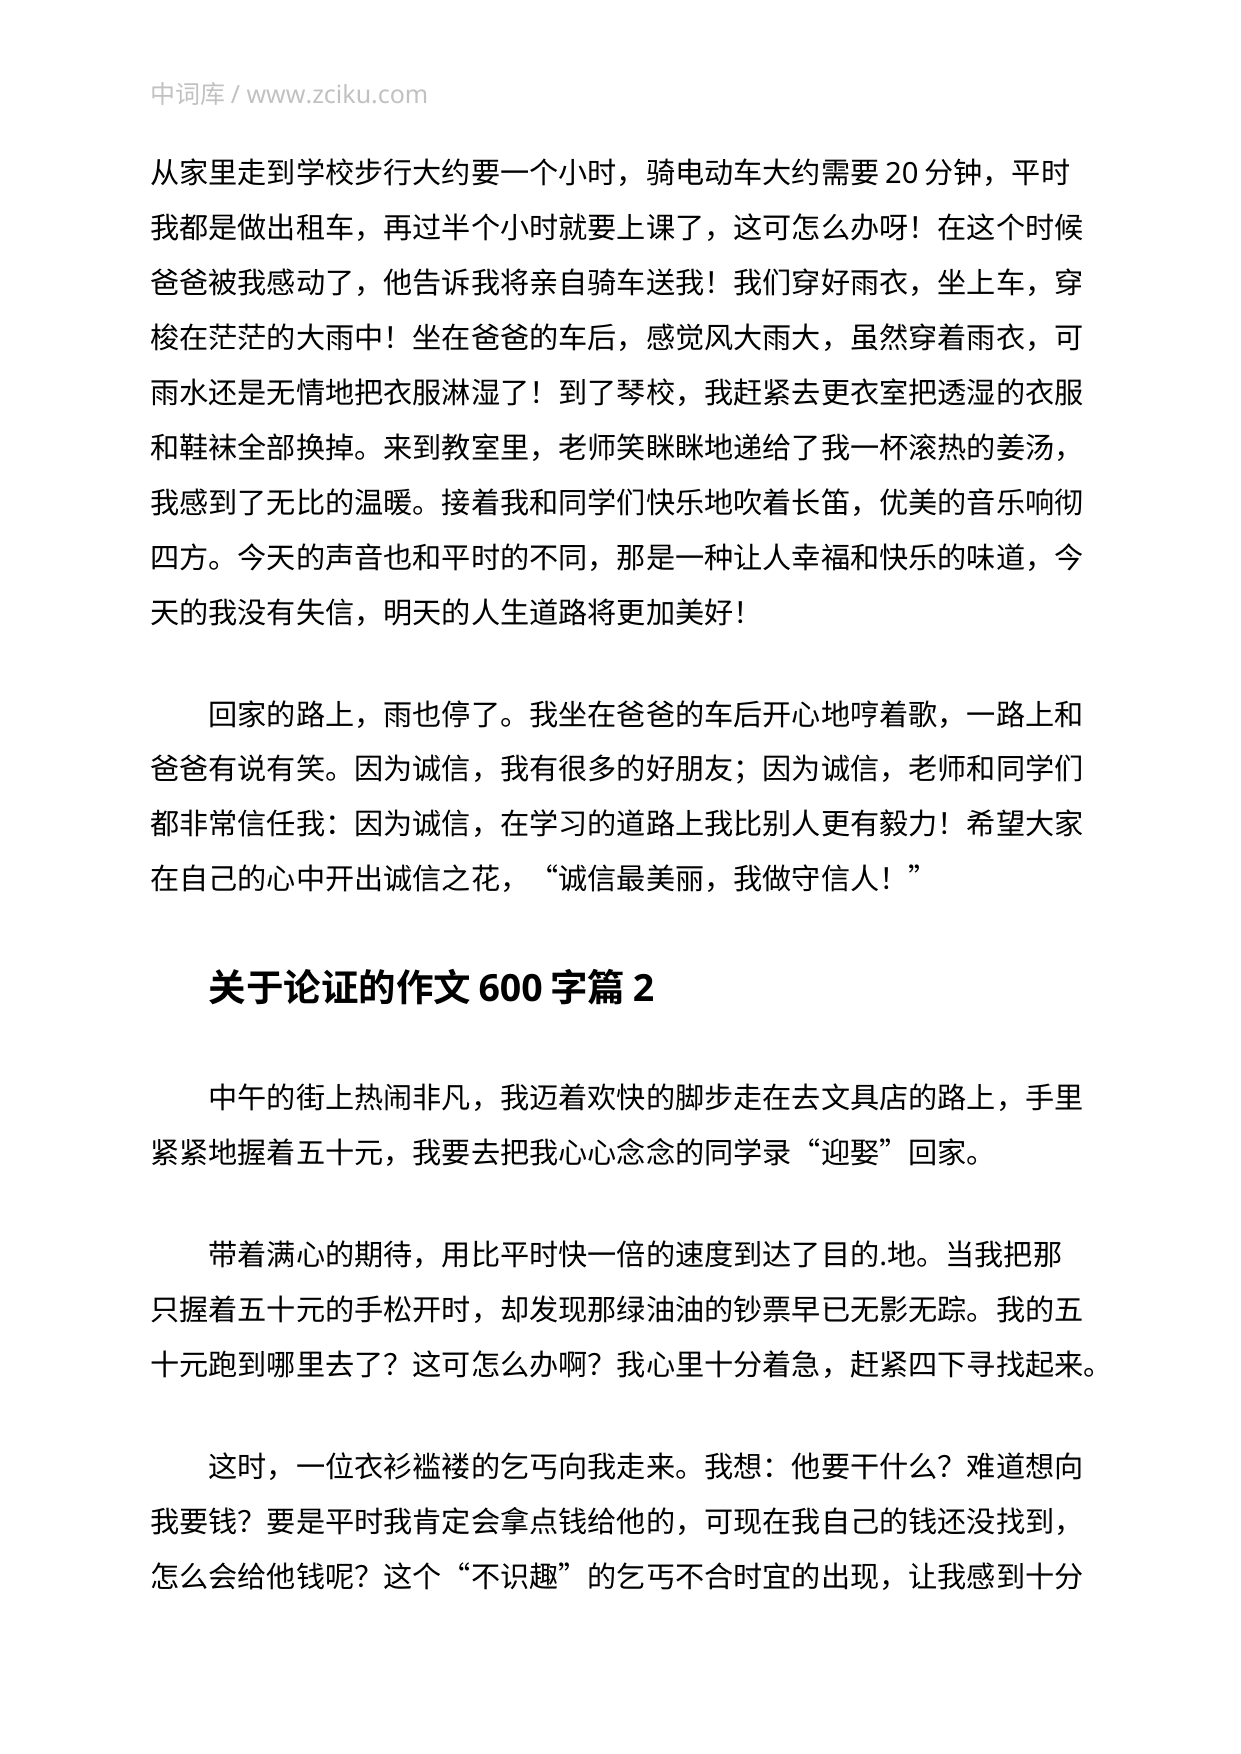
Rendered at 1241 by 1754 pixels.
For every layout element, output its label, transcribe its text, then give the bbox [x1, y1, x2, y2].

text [150, 1443, 1090, 1596]
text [150, 150, 1090, 632]
text 带着满心的期待，用比平时快一倍的速度到达了目的.地。当我把那只握着五十元的手松开时，却发现那绿油油的钞票早已无影无踪。我的五十元跑到哪里去了？这可怎么办啊？我心里十分着急，赶紧四下寻找起来。 [150, 1232, 1090, 1384]
text 关于论证的作文600字篇2 [150, 957, 1090, 1012]
text 回家的路上，雨也停了。我坐在爸爸的车后开心地哼着歌，一路上和爸爸有说有笑。因为诚信，我有很多的好朋友；因为诚信，老师和同学们都非常信任我：因为诚信，在学习的道路上我比别人更有毅力！希望大家在自己的心中开出诚信之花，“诚信最美丽，我做守信人！” [150, 691, 1090, 898]
text 中午的街上热闹非凡，我迈着欢快的脚步走在去文具店的路上，手里紧紧地握着五十元，我要去把我心心念念的同学录“迎娶”回家。 [150, 1075, 1090, 1172]
